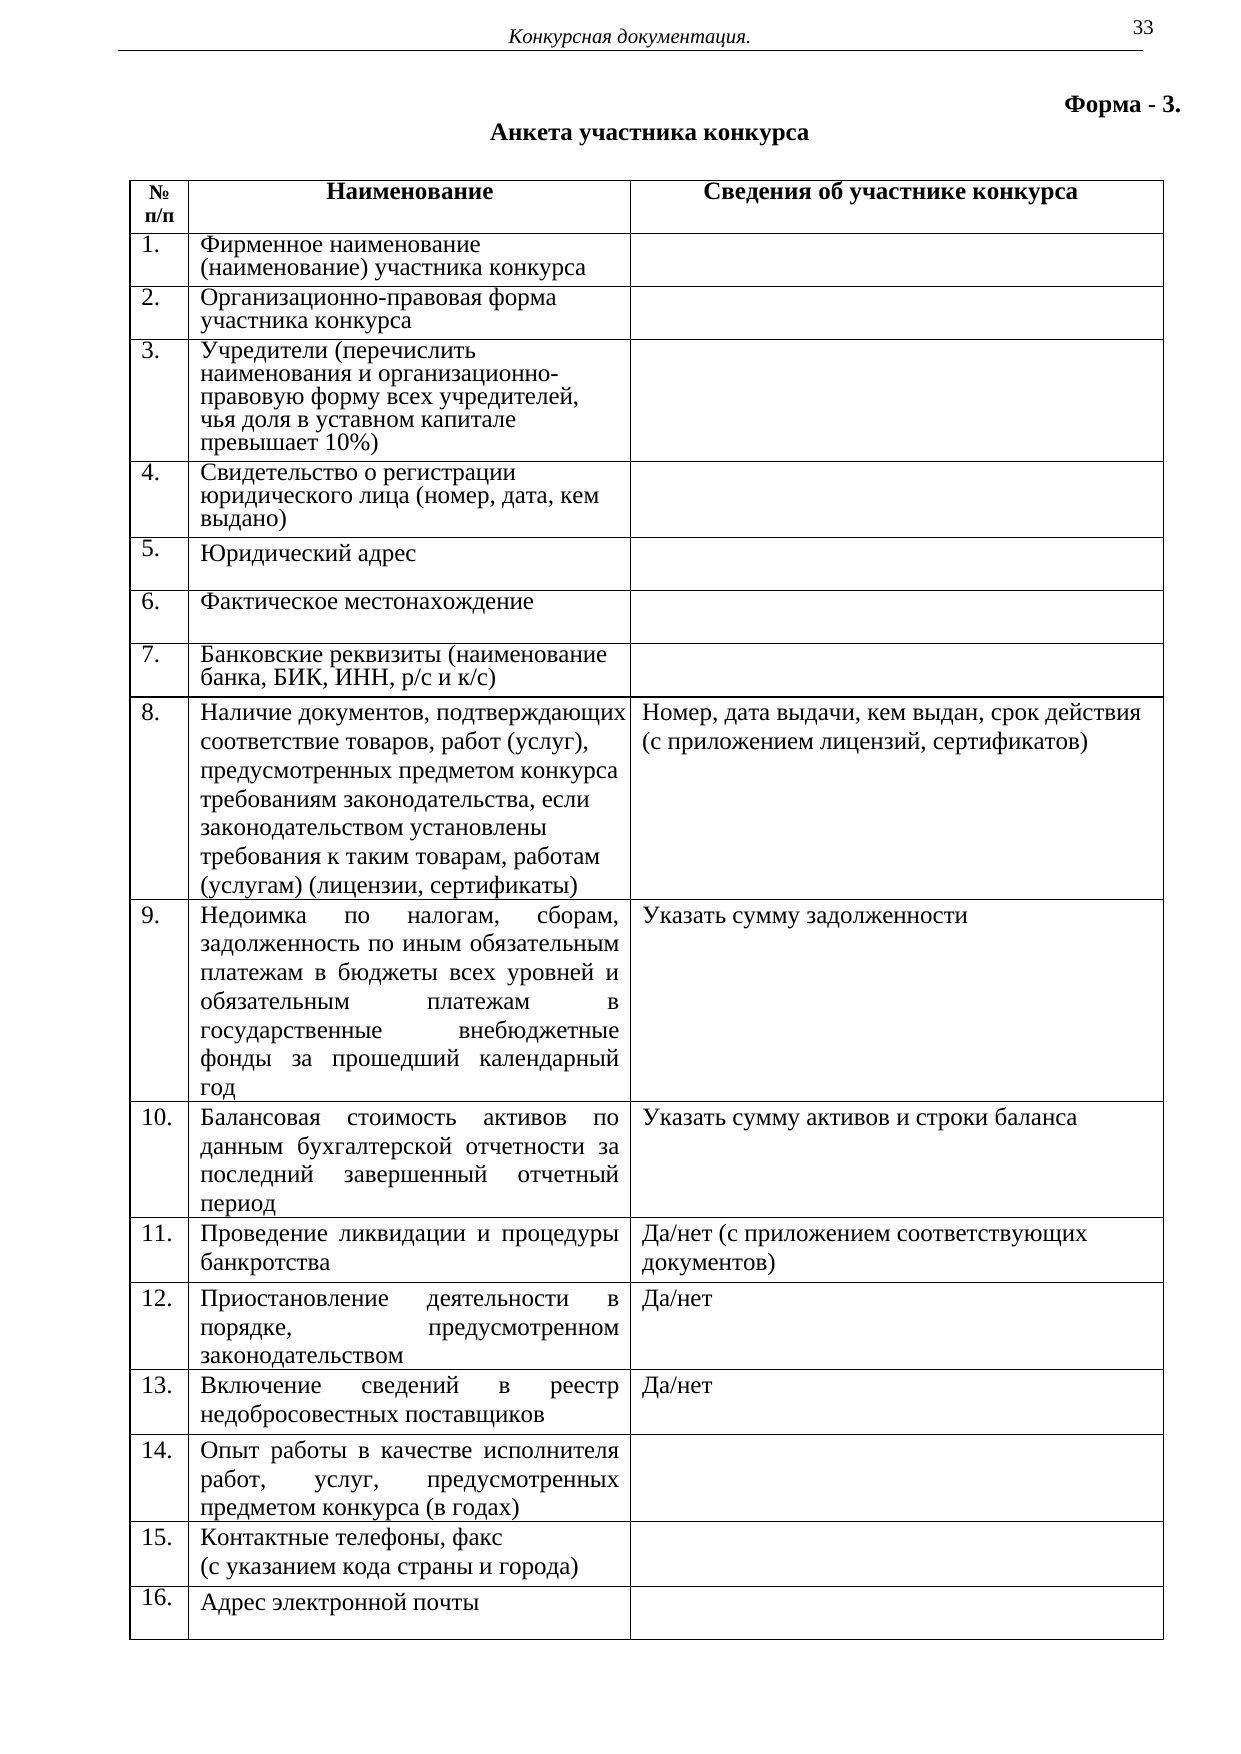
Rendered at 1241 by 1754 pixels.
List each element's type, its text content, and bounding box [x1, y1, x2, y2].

table_cell [131, 1522, 188, 1586]
table_cell [131, 1102, 188, 1217]
table_cell Недоимка по налогам, сборам, задолженность по иным обязательным платежам в бюджеты всех уровней и обязательным платежам в государственные внебюджетные фонды за прошедший календарный год [189, 900, 630, 1101]
table_cell [131, 462, 188, 537]
table_cell [131, 1587, 188, 1639]
table_header Наименование [189, 181, 630, 233]
table_cell Да/нет [631, 1283, 1163, 1369]
table_cell [131, 340, 188, 461]
table_cell Да/нет (с приложением соответствующих документов) [631, 1218, 1163, 1282]
table_cell [131, 1435, 188, 1521]
table_cell Юридический адрес [189, 538, 630, 590]
table_cell Проведение ликвидации и процедуры банкротства [189, 1218, 630, 1282]
table_cell [631, 234, 1163, 286]
table_cell [631, 644, 1163, 696]
table_cell [631, 1435, 1163, 1521]
table_cell Балансовая стоимость активов по данным бухгалтерской отчетности за последний завершенный отчетный период [189, 1102, 630, 1217]
table_cell [631, 538, 1163, 590]
table_cell [131, 538, 188, 590]
table_cell Номер, дата выдачи, кем выдан, срок действия (с приложением лицензий, сертификатов) [631, 698, 1163, 899]
table_cell [131, 1370, 188, 1434]
table_cell [631, 1587, 1163, 1639]
table_cell Учредители (перечислить наименования и организационно-правовую форму всех учредителей, чья доля в уставном капитале превышает 10%) [189, 340, 630, 461]
table_cell Банковские реквизиты (наименование банка, БИК, ИНН, р/с и к/с) [189, 644, 630, 696]
table_cell Контактные телефоны, факс (с указанием кода страны и города) [189, 1522, 630, 1586]
table_cell [131, 644, 188, 696]
table_header № п/п [131, 181, 188, 233]
table_cell [631, 591, 1163, 643]
table_cell [131, 900, 188, 1101]
table_cell Указать сумму активов и строки баланса [631, 1102, 1163, 1217]
table_header Сведения об участнике конкурса [631, 181, 1163, 233]
table_cell Да/нет [631, 1370, 1163, 1434]
table_cell Наличие документов, подтверждающих соответствие товаров, работ (услуг), предусмотренных предметом конкурса требованиям законодательства, если законодательством установлены требования к таким товарам, работам (услугам) (лицензии, сертификаты) [189, 698, 630, 899]
text Форма - 3. [118, 89, 1181, 117]
table_cell [631, 1522, 1163, 1586]
table_cell Фирменное наименование (наименование) участника конкурса [189, 234, 630, 286]
table_cell Включение сведений в реестр недобросовестных поставщиков [189, 1370, 630, 1434]
table_cell Указать сумму задолженности [631, 900, 1163, 1101]
table_cell [131, 1218, 188, 1282]
table_cell [131, 698, 188, 899]
table_cell [131, 234, 188, 286]
table_cell [131, 287, 188, 339]
table_cell Опыт работы в качестве исполнителя работ, услуг, предусмотренных предметом конкурса (в годах) [189, 1435, 630, 1521]
table_cell [131, 591, 188, 643]
table_cell Свидетельство о регистрации юридического лица (номер, дата, кем выдано) [189, 462, 630, 537]
table_cell Адрес электронной почты [189, 1587, 630, 1639]
table_cell [631, 340, 1163, 461]
table_cell [631, 287, 1163, 339]
list Анкета участника конкурса [118, 117, 1181, 146]
table_cell [131, 1283, 188, 1369]
table_cell [631, 462, 1163, 537]
table_cell Приостановление деятельности в порядке, предусмотренном законодательством [189, 1283, 630, 1369]
table_cell Фактическое местонахождение [189, 591, 630, 643]
table_cell Организационно-правовая форма участника конкурса [189, 287, 630, 339]
